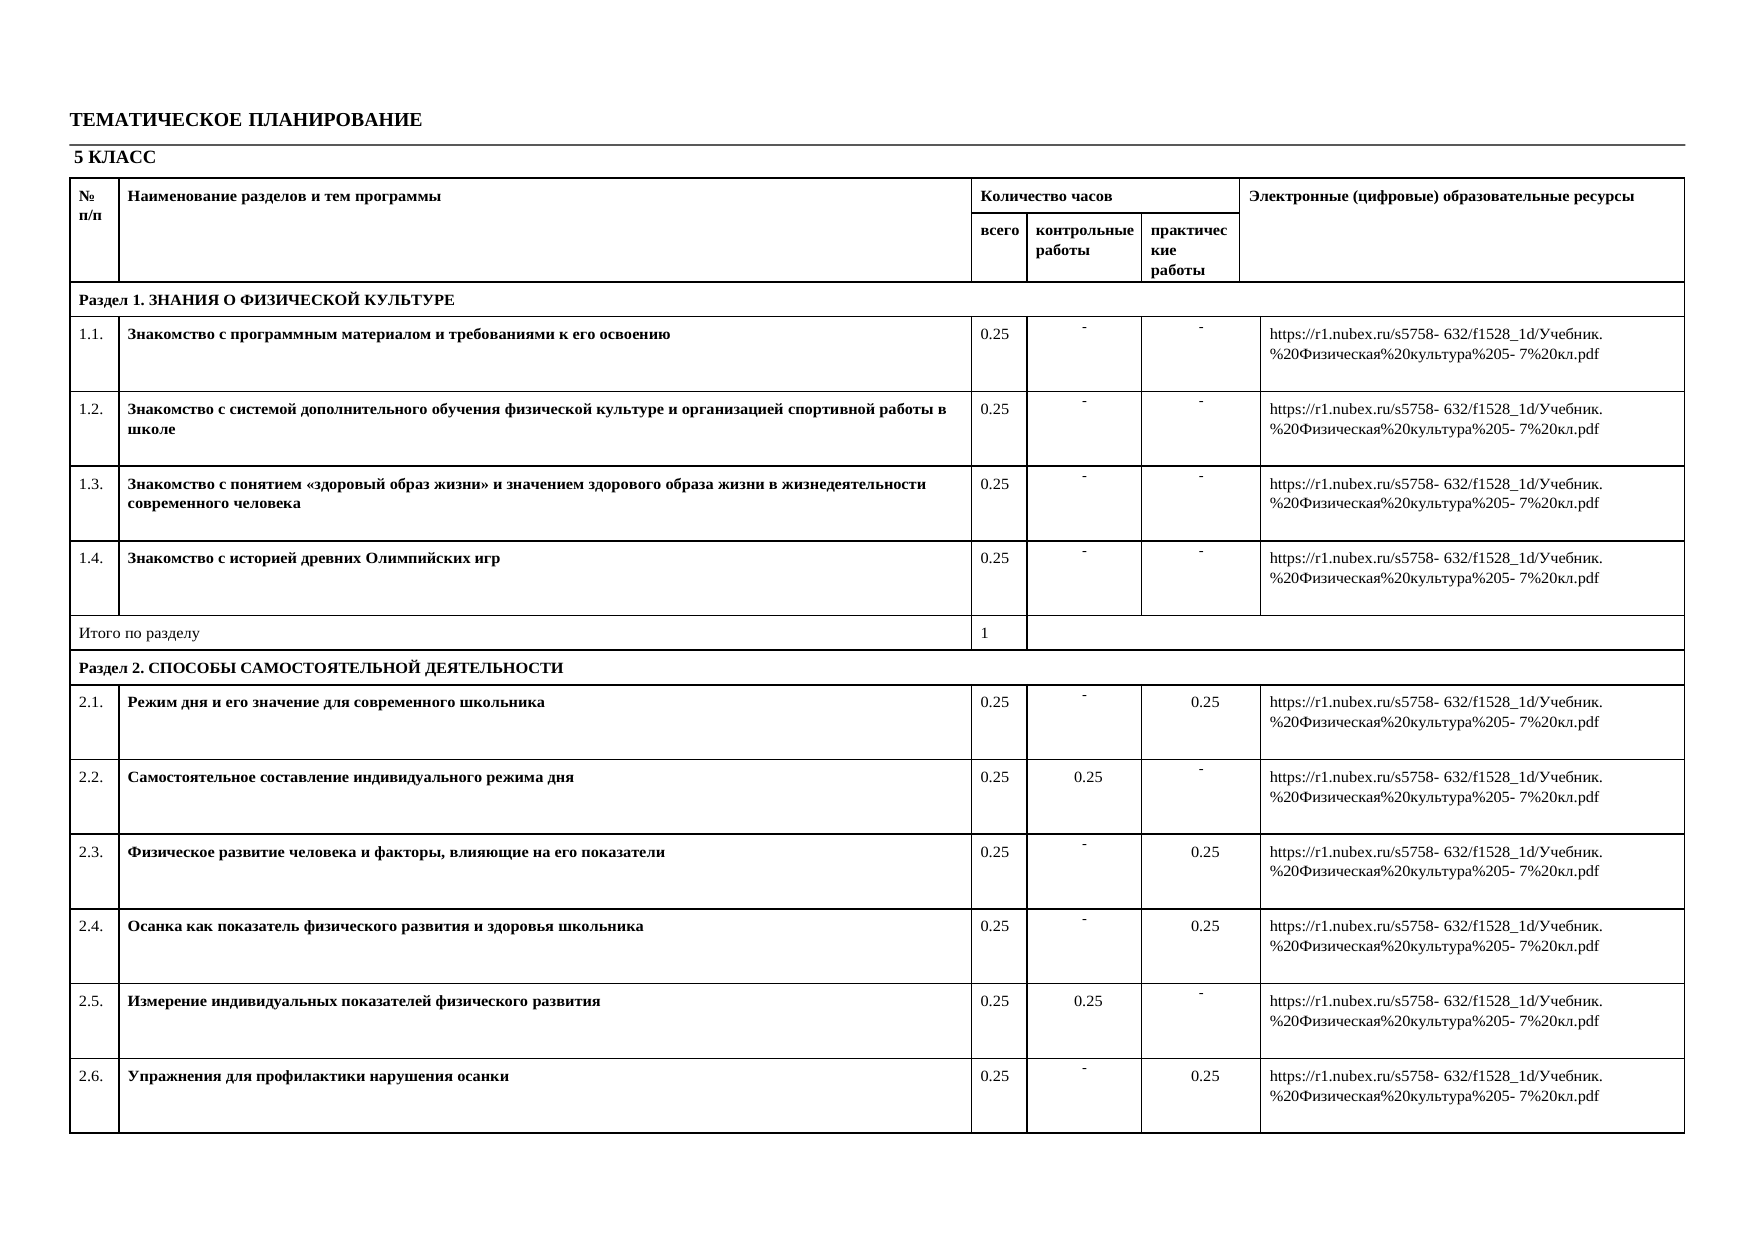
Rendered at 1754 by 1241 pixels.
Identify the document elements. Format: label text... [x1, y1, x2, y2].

table_cell 1.2. [71, 392, 118, 465]
table_cell 1 [972, 616, 1026, 649]
table_cell Измерение индивидуальных показателей физического развития [120, 984, 971, 1057]
table_cell - [1142, 317, 1260, 391]
table_cell Знакомство с программным материалом и требованиями к его освоению [120, 317, 971, 391]
table_cell - [1142, 467, 1260, 540]
table_cell https://r1.nubex.ru/s5758- 632/f1528_1d/Учебник.%20Физическая%20культура%205- 7%20кл.pdf [1261, 542, 1684, 614]
table_cell 0.25 [972, 392, 1026, 465]
table_cell контрольные работы [1028, 214, 1141, 281]
table_cell 2.2. [71, 760, 118, 833]
table_cell - [1028, 392, 1141, 465]
table_cell 1.3. [71, 467, 118, 540]
table_header Электронные (цифровые) образовательные ресурсы [1240, 179, 1684, 281]
table_cell 2.6. [71, 1059, 118, 1132]
table_header № п/п [71, 179, 118, 281]
table_header Наименование разделов и тем программы [120, 179, 971, 281]
table_cell Знакомство с историей древних Олимпийских игр [120, 542, 971, 614]
table_cell [1028, 616, 1684, 649]
table_cell https://r1.nubex.ru/s5758- 632/f1528_1d/Учебник.%20Физическая%20культура%205- 7%20кл.pdf [1261, 317, 1684, 391]
table_cell всего [972, 214, 1026, 281]
text ТЕМАТИЧЕСКОЕ ПЛАНИРОВАНИЕ [69, 107, 1698, 130]
table_cell Осанка как показатель физического развития и здоровья школьника [120, 910, 971, 983]
table_cell https://r1.nubex.ru/s5758- 632/f1528_1d/Учебник.%20Физическая%20культура%205- 7%20кл.pdf [1261, 760, 1684, 833]
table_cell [1261, 984, 1684, 1057]
table_cell - [1028, 686, 1141, 759]
table_cell 2.4. [71, 910, 118, 983]
table_cell - [1142, 392, 1260, 465]
table_cell https://r1.nubex.ru/s5758- 632/f1528_1d/Учебник.%20Физическая%20культура%205- 7%20кл.pdf [1261, 835, 1684, 908]
table_cell - [1028, 835, 1141, 908]
table_cell 0.25 [972, 1059, 1026, 1132]
table_cell 0.25 [1142, 910, 1260, 983]
table_cell 0.25 [1028, 984, 1141, 1057]
table_cell - [1028, 1059, 1141, 1132]
table_cell Раздел 1. ЗНАНИЯ О ФИЗИЧЕСКОЙ КУЛЬТУРЕ [71, 283, 1684, 316]
table_cell - [1142, 542, 1260, 614]
table_cell Самостоятельное составление индивидуального режима дня [120, 760, 971, 833]
table_cell Раздел 2. СПОСОБЫ САМОСТОЯТЕЛЬНОЙ ДЕЯТЕЛЬНОСТИ [71, 651, 1684, 684]
table_cell Знакомство с понятием «здоровый образ жизни» и значением здорового образа жизни в жизнедеятельности современного человека [120, 467, 971, 540]
table_cell Знакомство с системой дополнительного обучения физической культуре и организацией спортивной работы в школе [120, 392, 971, 465]
table_cell 0.25 [1142, 686, 1260, 759]
table_cell 0.25 [972, 542, 1026, 614]
table_cell Режим дня и его значение для современного школьника [120, 686, 971, 759]
table_cell https://r1.nubex.ru/s5758- 632/f1528_1d/Учебник.%20Физическая%20культура%205- 7%20кл.pdf [1261, 392, 1684, 465]
table_cell https://r1.nubex.ru/s5758- 632/f1528_1d/Учебник.%20Физическая%20культура%205- 7%20кл.pdf [1261, 467, 1684, 540]
table_cell - [1142, 984, 1260, 1057]
table_cell 2.5. [71, 984, 118, 1057]
list КЛАСС [74, 146, 1698, 168]
table_cell - [1028, 317, 1141, 391]
table_cell 1.4. [71, 542, 118, 614]
table_cell 0.25 [972, 686, 1026, 759]
table_cell 0.25 [1142, 835, 1260, 908]
table_cell 0.25 [972, 760, 1026, 833]
table_header Количество часов [972, 179, 1239, 212]
table_cell 1.1. [71, 317, 118, 391]
table_cell - [1028, 467, 1141, 540]
table_cell - [1028, 542, 1141, 614]
table_cell Упражнения для профилактики нарушения осанки [120, 1059, 971, 1132]
table_cell - [1142, 760, 1260, 833]
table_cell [1261, 1059, 1684, 1132]
table_cell 0.25 [972, 467, 1026, 540]
table_cell - [1028, 910, 1141, 983]
table_cell https://r1.nubex.ru/s5758- 632/f1528_1d/Учебник.%20Физическая%20культура%205- 7%20кл.pdf [1261, 910, 1684, 983]
table_cell 0.25 [972, 910, 1026, 983]
table_cell Итого по разделу [71, 616, 971, 649]
table_cell 0.25 [972, 835, 1026, 908]
table_cell 0.25 [972, 984, 1026, 1057]
table_cell 2.1. [71, 686, 118, 759]
table_cell практические работы [1142, 214, 1239, 281]
table_cell 2.3. [71, 835, 118, 908]
table_cell https://r1.nubex.ru/s5758- 632/f1528_1d/Учебник.%20Физическая%20культура%205- 7%20кл.pdf [1261, 686, 1684, 759]
table_cell 0.25 [1142, 1059, 1260, 1132]
table_cell Физическое развитие человека и факторы, влияющие на его показатели [120, 835, 971, 908]
table_cell 0.25 [972, 317, 1026, 391]
table_cell 0.25 [1028, 760, 1141, 833]
